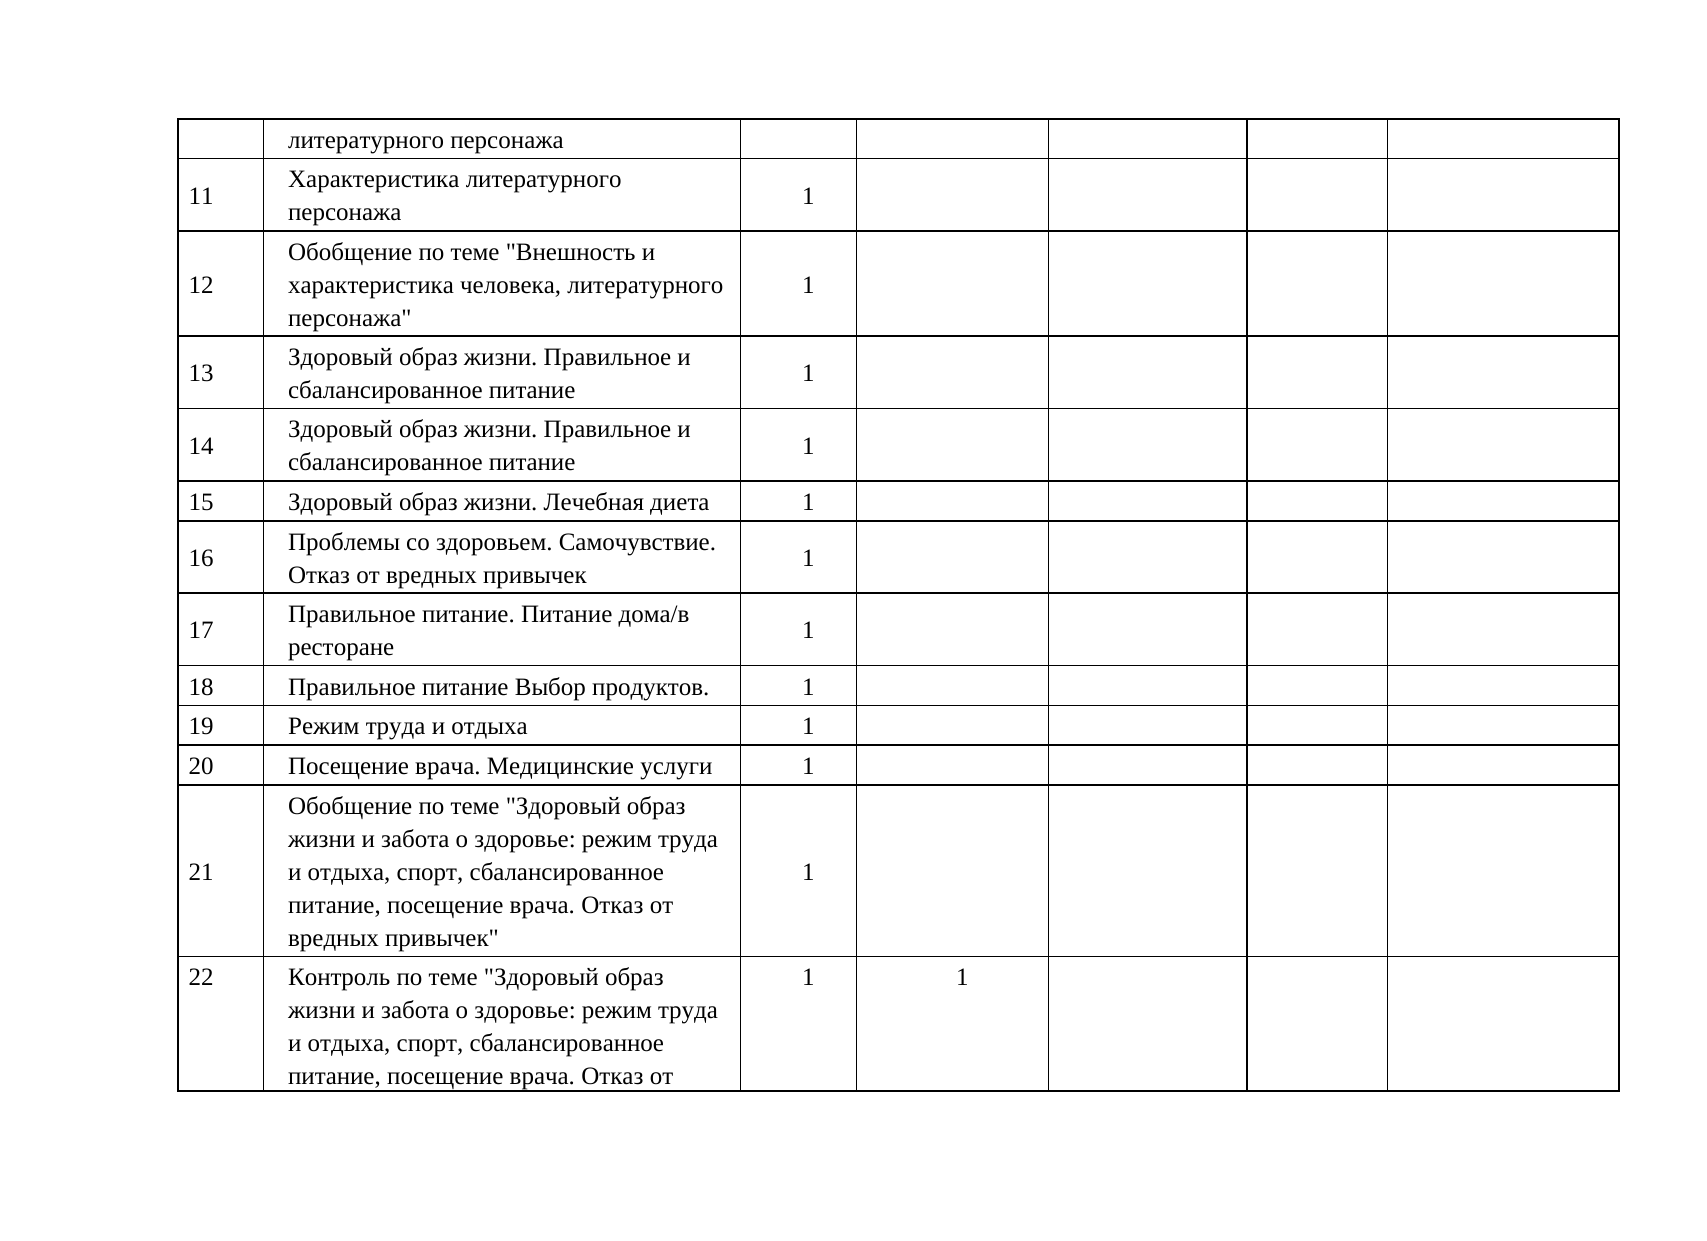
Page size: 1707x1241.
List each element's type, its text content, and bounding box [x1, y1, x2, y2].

table_cell [1388, 409, 1618, 480]
table_cell [857, 594, 1048, 665]
table_cell Здоровый образ жизни. Правильное и сбалансированное питание [264, 409, 740, 480]
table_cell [264, 957, 740, 1090]
table_cell [857, 337, 1048, 408]
table_cell [857, 786, 1048, 956]
table_cell Здоровый образ жизни. Лечебная диета [264, 482, 740, 520]
table_cell [1388, 594, 1618, 665]
table_cell 14 [179, 409, 263, 480]
table_cell [1388, 337, 1618, 408]
table_cell [1248, 409, 1387, 480]
table_cell [857, 746, 1048, 784]
table_cell [857, 120, 1048, 157]
table_cell 11 [179, 159, 263, 230]
table_cell [1248, 706, 1387, 744]
table_cell [1049, 159, 1246, 230]
table_cell [1248, 120, 1387, 157]
table_cell 1 [741, 957, 856, 1090]
table_cell 17 [179, 594, 263, 665]
table_cell [1388, 746, 1618, 784]
table_cell [857, 232, 1048, 335]
table_cell [1049, 786, 1246, 956]
table_cell 1 [741, 409, 856, 480]
table_cell 20 [179, 746, 263, 784]
table_cell [1248, 337, 1387, 408]
table_cell 1 [741, 482, 856, 520]
table_cell [1388, 666, 1618, 704]
table_cell [1388, 159, 1618, 230]
table_cell 1 [741, 706, 856, 744]
table_cell [1248, 594, 1387, 665]
table_cell [1248, 232, 1387, 335]
table_cell [1388, 706, 1618, 744]
table_cell Обобщение по теме "Внешность и характеристика человека, литературного персонажа" [264, 232, 740, 335]
table_cell [1248, 666, 1387, 704]
table_cell 1 [741, 666, 856, 704]
table_cell 10 [179, 120, 263, 157]
table_cell [1248, 159, 1387, 230]
table_cell [1049, 746, 1246, 784]
table_cell 15 [179, 482, 263, 520]
table_cell [857, 706, 1048, 744]
table_cell [857, 482, 1048, 520]
table_cell Здоровый образ жизни. Правильное и сбалансированное питание [264, 337, 740, 408]
table_cell [1388, 482, 1618, 520]
table_cell 1 [741, 337, 856, 408]
table_cell Обобщение по теме "Здоровый образ жизни и забота о здоровье: режим труда и отдыха, спорт, сбалансированное питание, посещение врача. Отказ от вредных привычек" [264, 786, 740, 956]
table_cell 1 [741, 522, 856, 592]
table_cell 1 [741, 232, 856, 335]
table_cell 21 [179, 786, 263, 956]
table_cell Посещение врача. Медицинские услуги [264, 746, 740, 784]
table_cell [1049, 409, 1246, 480]
table_cell [1049, 522, 1246, 592]
table_cell Режим труда и отдыха [264, 706, 740, 744]
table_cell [264, 120, 740, 157]
table_cell [1388, 232, 1618, 335]
table_cell [1049, 957, 1246, 1090]
table_cell 19 [179, 706, 263, 744]
table_cell [1248, 957, 1387, 1090]
table_cell 1 [741, 746, 856, 784]
table_cell Правильное питание Выбор продуктов. [264, 666, 740, 704]
table_cell [1248, 746, 1387, 784]
table_cell [1388, 120, 1618, 157]
table_cell [1049, 337, 1246, 408]
table_cell [1388, 786, 1618, 956]
table_cell 22 [179, 957, 263, 1090]
table_cell [1248, 786, 1387, 956]
table_cell [857, 159, 1048, 230]
table_cell 16 [179, 522, 263, 592]
table_cell Характеристика литературного персонажа [264, 159, 740, 230]
table_cell [1049, 482, 1246, 520]
table_cell [1248, 482, 1387, 520]
table_cell [1049, 594, 1246, 665]
table_cell [1388, 957, 1618, 1090]
table_cell Правильное питание. Питание дома/в ресторане [264, 594, 740, 665]
table_cell [1248, 522, 1387, 592]
table_cell [1049, 232, 1246, 335]
table_cell [1049, 120, 1246, 157]
table_cell 1 [741, 159, 856, 230]
table_cell 1 [857, 957, 1048, 1090]
table_cell 12 [179, 232, 263, 335]
table_cell [857, 666, 1048, 704]
table_cell 13 [179, 337, 263, 408]
table_cell Проблемы со здоровьем. Самочувствие. Отказ от вредных привычек [264, 522, 740, 592]
table_cell [857, 522, 1048, 592]
table_cell 1 [741, 786, 856, 956]
table_cell [1049, 666, 1246, 704]
table_cell 18 [179, 666, 263, 704]
table_cell [1049, 706, 1246, 744]
table_cell 1 [741, 120, 856, 157]
table_cell [857, 409, 1048, 480]
table_cell [1388, 522, 1618, 592]
table_cell 1 [741, 594, 856, 665]
